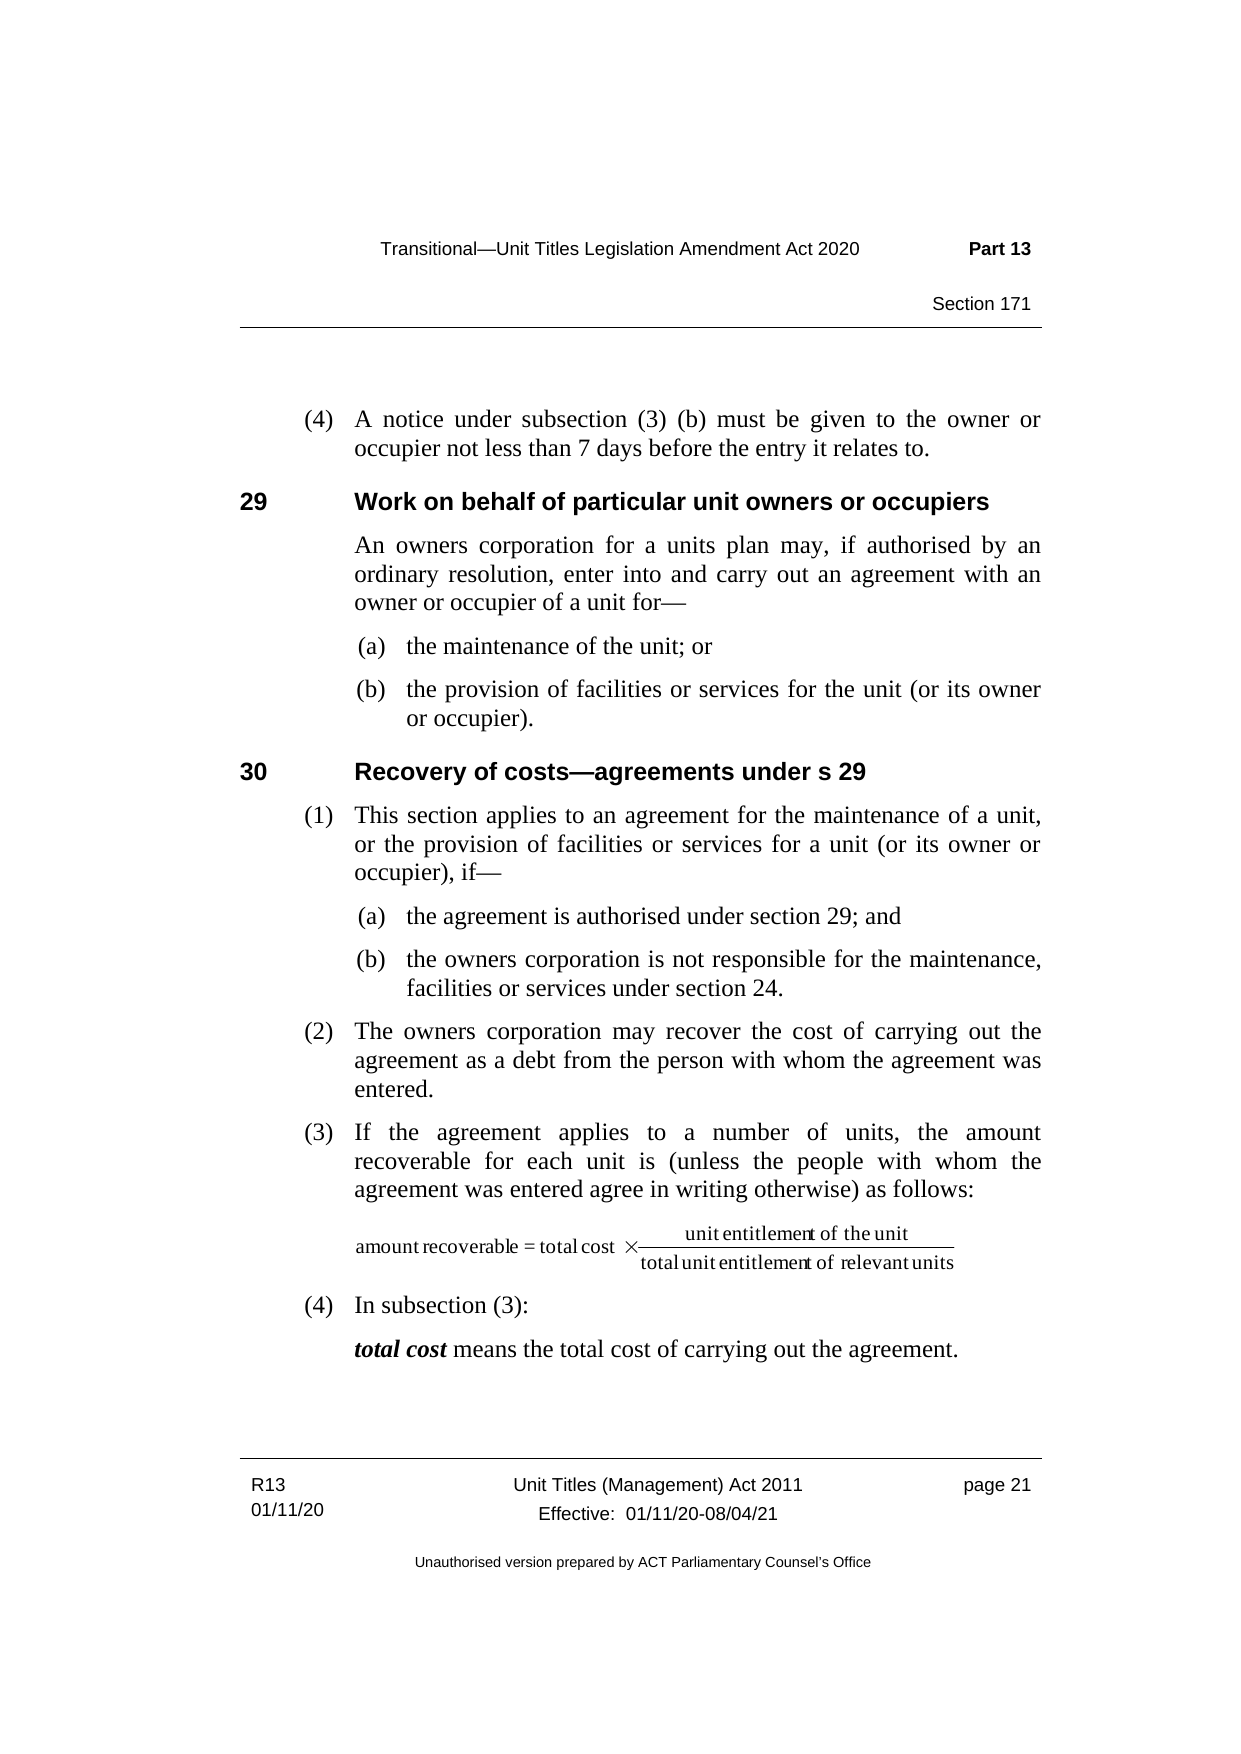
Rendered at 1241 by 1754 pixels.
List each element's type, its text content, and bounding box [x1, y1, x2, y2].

text (a) the agreement is authorised under section 29; and [239, 901, 1042, 929]
text (4) In subsection (3): [239, 1290, 1042, 1319]
text (1) This section applies to an agreement for the maintenance of a unit, or the provision of facilities or services for a unit (or its owner or occupier), if— [239, 800, 1042, 886]
text 29 Work on behalf of particular unit owners or occupiers [239, 487, 1042, 515]
text (a) the maintenance of the unit; or [239, 631, 1042, 659]
text An owners corporation for a units plan may, if authorised by an ordinary resolution, enter into and carry out an agreement with an owner or occupier of a unit for— [354, 530, 1042, 616]
text (b) the provision of facilities or services for the unit (or its owner or occupier). [239, 674, 1042, 732]
text total cost means the total cost of carrying out the agreement. [354, 1334, 1042, 1362]
text 30 Recovery of costs—agreements under s 29 [239, 757, 1042, 785]
text (3) If the agreement applies to a number of units, the amount recoverable for each unit is (unless the people with whom the agreement was entered agree in writing otherwise) as follows: [239, 1117, 1042, 1203]
text (2) The owners corporation may recover the cost of carrying out the agreement as a debt from the person with whom the agreement was entered. [239, 1016, 1042, 1102]
text (b) the owners corporation is not responsible for the maintenance, facilities or services under section 24. [239, 944, 1042, 1002]
text (4) A notice under subsection (3) (b) must be given to the owner or occupier not less than 7 days before the entry it relates to. [239, 404, 1042, 462]
